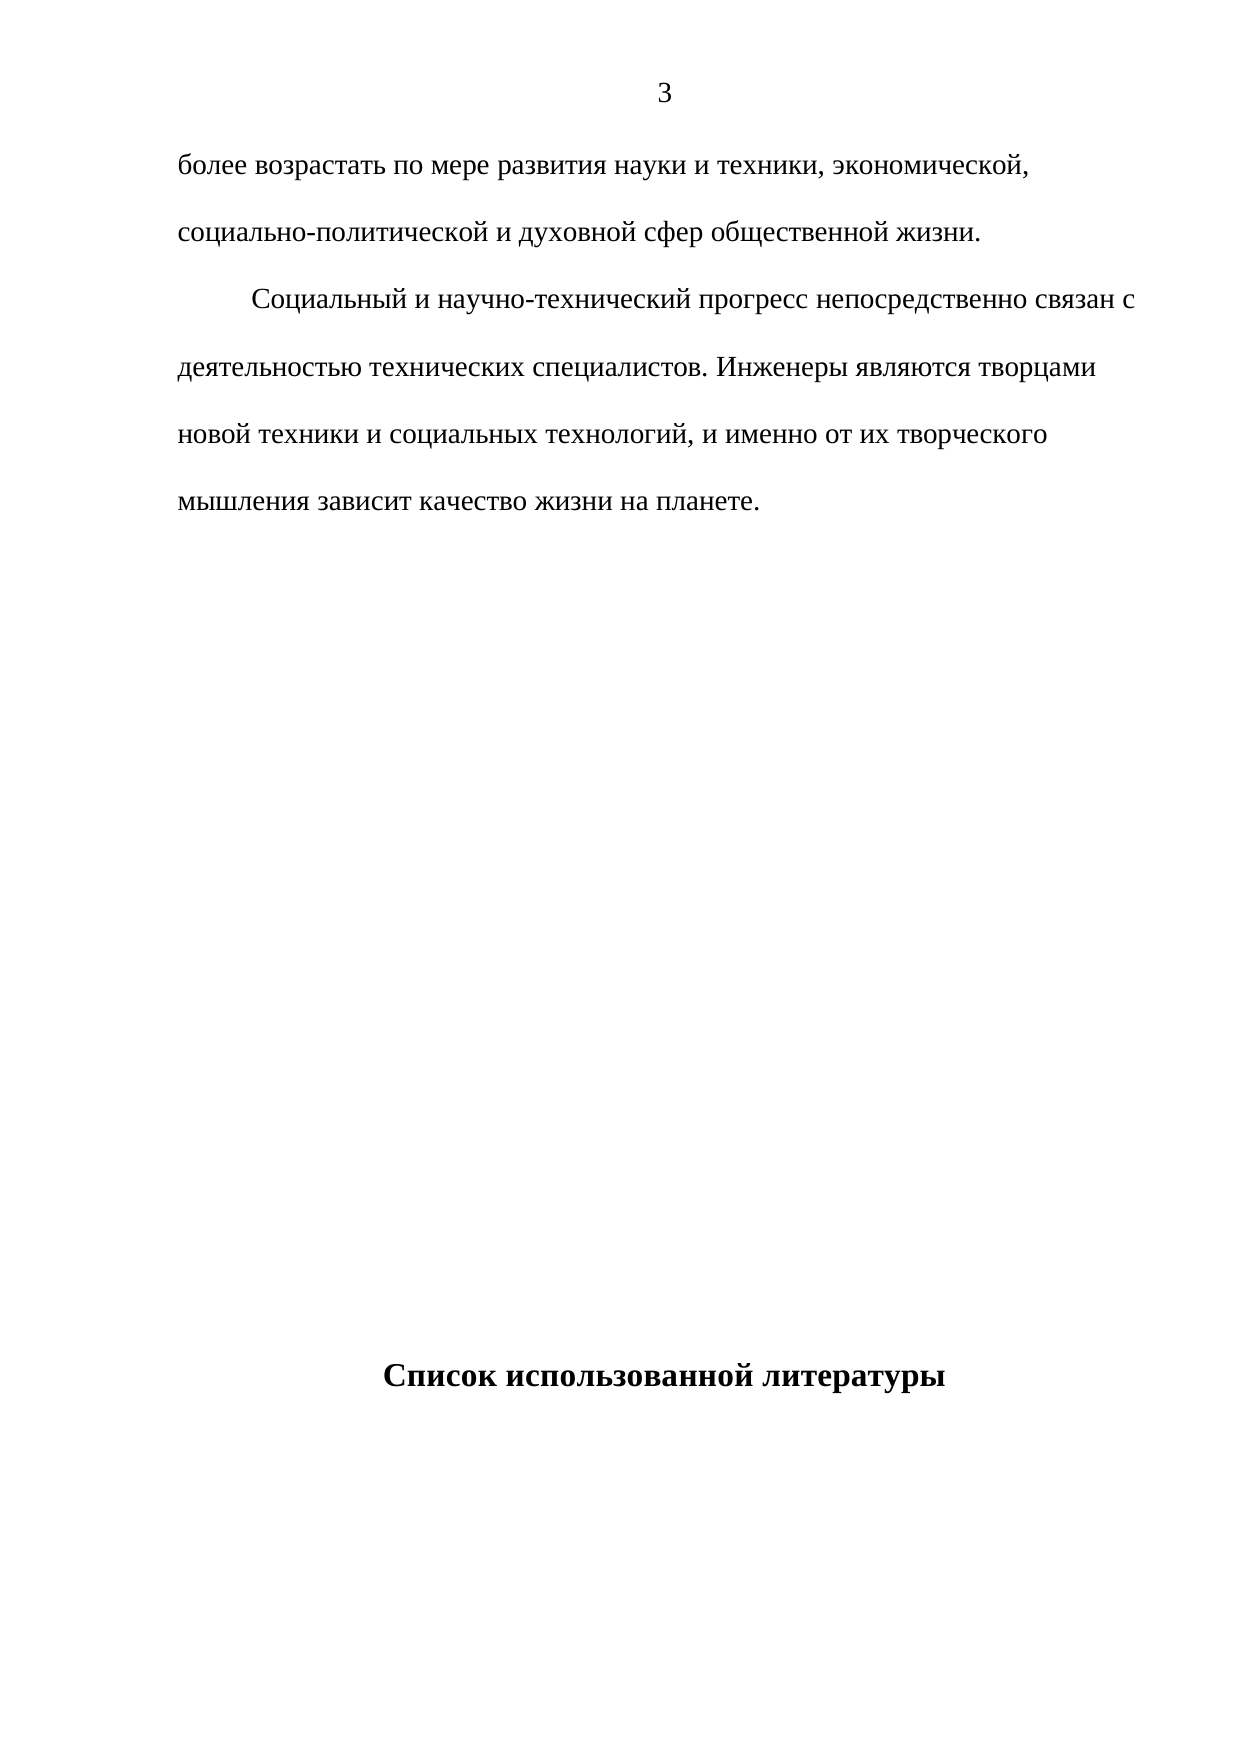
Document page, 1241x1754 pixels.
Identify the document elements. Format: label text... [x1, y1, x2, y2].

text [177, 148, 1152, 248]
text Социальный и научно-технический прогресс непосредственно связан с деятельностью технических специалистов. Инженеры являются творцами новой техники и социальных технологий, и именно от их творческого мышления зависит качество жизни на планете. [177, 282, 1152, 517]
text Список использованной литературы [177, 1355, 1152, 1394]
